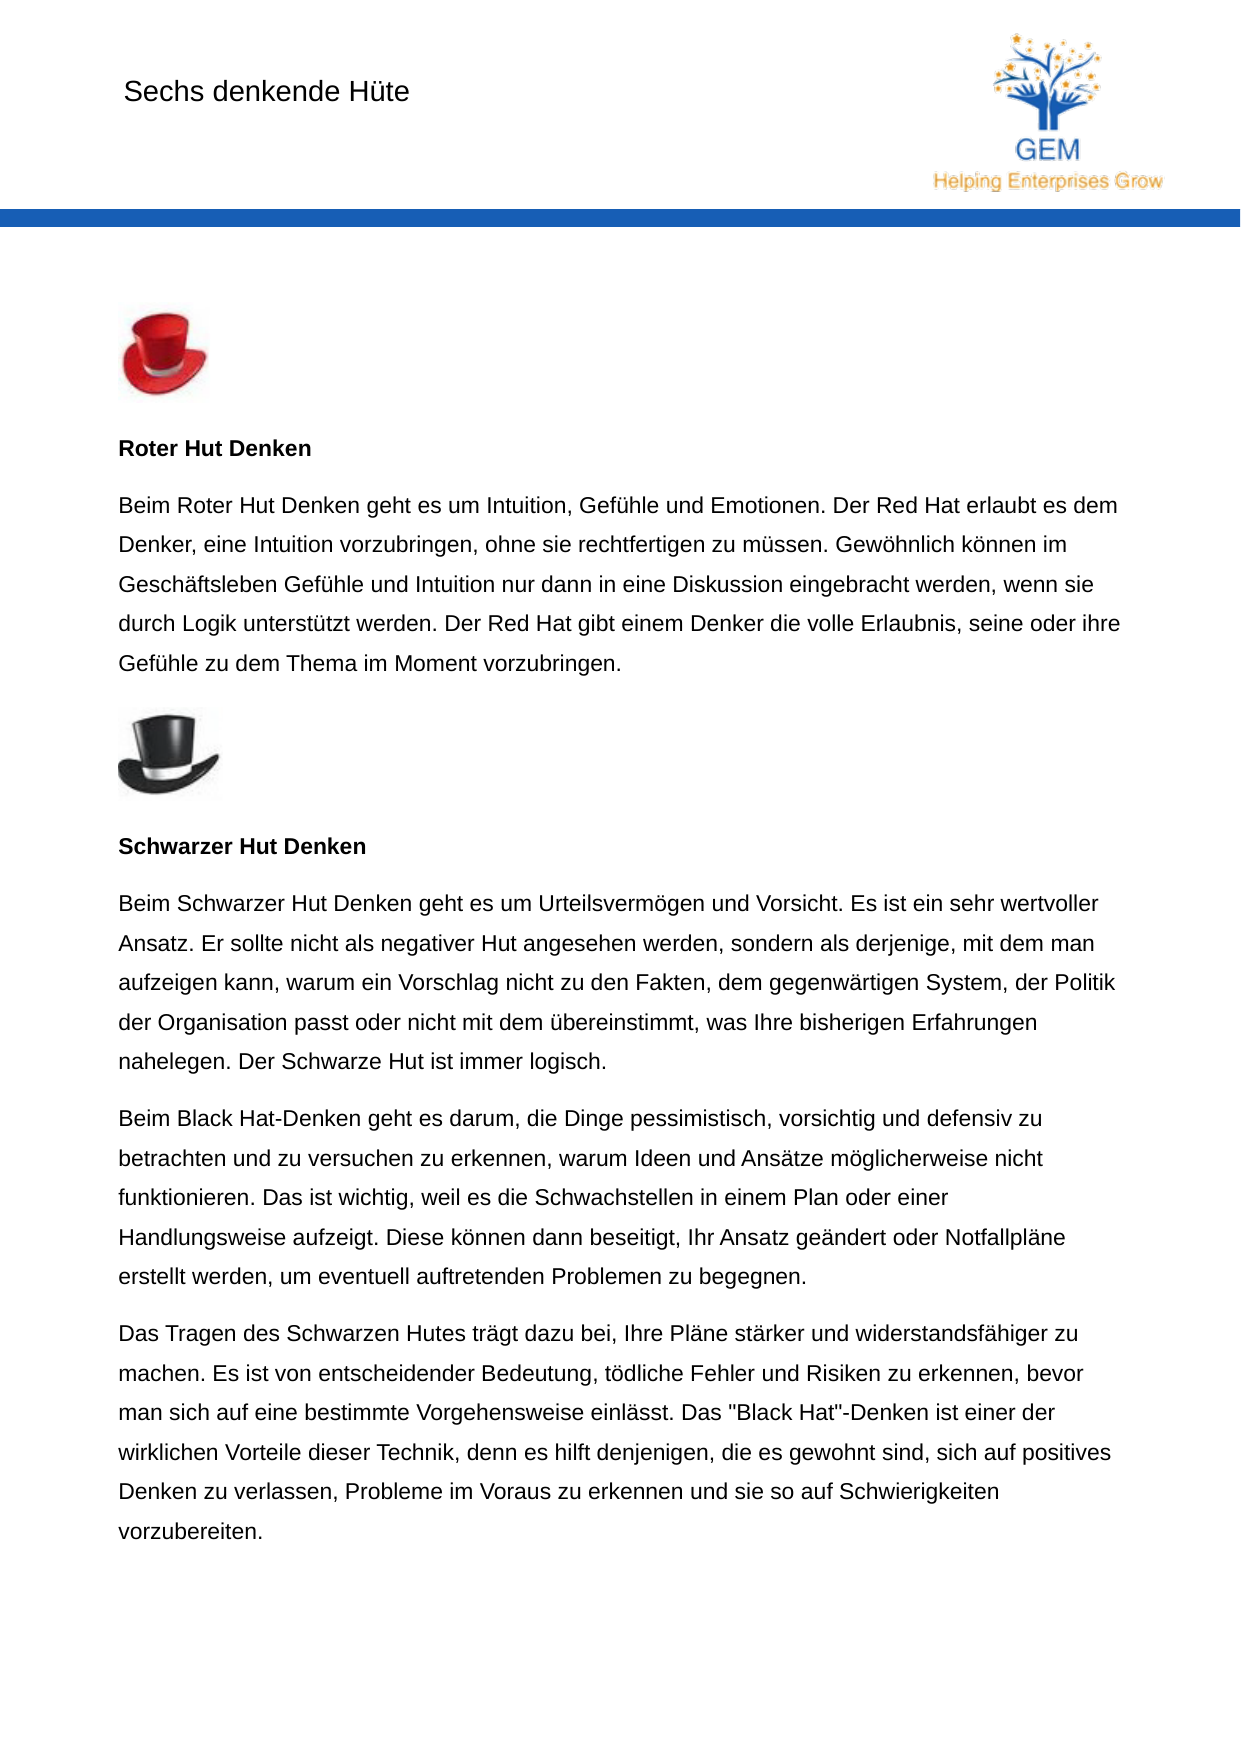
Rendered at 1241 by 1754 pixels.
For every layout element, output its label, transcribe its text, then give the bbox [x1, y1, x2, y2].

text Beim Black Hat-Denken geht es darum, die Dinge pessimistisch, vorsichtig und defensiv zu betrachten und zu versuchen zu erkennen, warum Ideen und Ansätze möglicherweise nicht funktionieren. Das ist wichtig, weil es die Schwachstellen in einem Plan oder einer Handlungsweise aufzeigt. Diese können dann beseitigt, Ihr Ansatz geändert oder Notfallpläne erstellt werden, um eventuell auftretenden Problemen zu begegnen. [118, 1105, 1122, 1289]
text Schwarzer Hut Denken [118, 833, 1122, 859]
text Roter Hut Denken [118, 435, 1122, 461]
picture [932, 26, 1168, 193]
text Das Tragen des Schwarzen Hutes trägt dazu bei, Ihre Pläne stärker und widerstandsfähiger zu machen. Es ist von entscheidender Bedeutung, tödliche Fehler und Risiken zu erkennen, bevor man sich auf eine bestimmte Vorgehensweise einlässt. Das "Black Hat"-Denken ist einer der wirklichen Vorteile dieser Technik, denn es hilft denjenigen, die es gewohnt sind, sich auf positives Denken zu verlassen, Probleme im Voraus zu erkennen und sie so auf Schwierigkeiten vorzubereiten. [118, 1320, 1122, 1544]
text Beim Schwarzer Hut Denken geht es um Urteilsvermögen und Vorsicht. Es ist ein sehr wertvoller Ansatz. Er sollte nicht als negativer Hut angesehen werden, sondern als derjenige, mit dem man aufzeigen kann, warum ein Vorschlag nicht zu den Fakten, dem gegenwärtigen System, der Politik der Organisation passt oder nicht mit dem übereinstimmt, was Ihre bisherigen Erfahrungen nahelegen. Der Schwarze Hut ist immer logisch. [118, 890, 1122, 1074]
text Beim Roter Hut Denken geht es um Intuition, Gefühle und Emotionen. Der Red Hat erlaubt es dem Denker, eine Intuition vorzubringen, ohne sie rechtfertigen zu müssen. Gewöhnlich können im Geschäftsleben Gefühle und Intuition nur dann in eine Diskussion eingebracht werden, wenn sie durch Logik unterstützt werden. Der Red Hat gibt einem Denker die volle Erlaubnis, seine oder ihre Gefühle zu dem Thema im Moment vorzubringen. [118, 492, 1122, 676]
